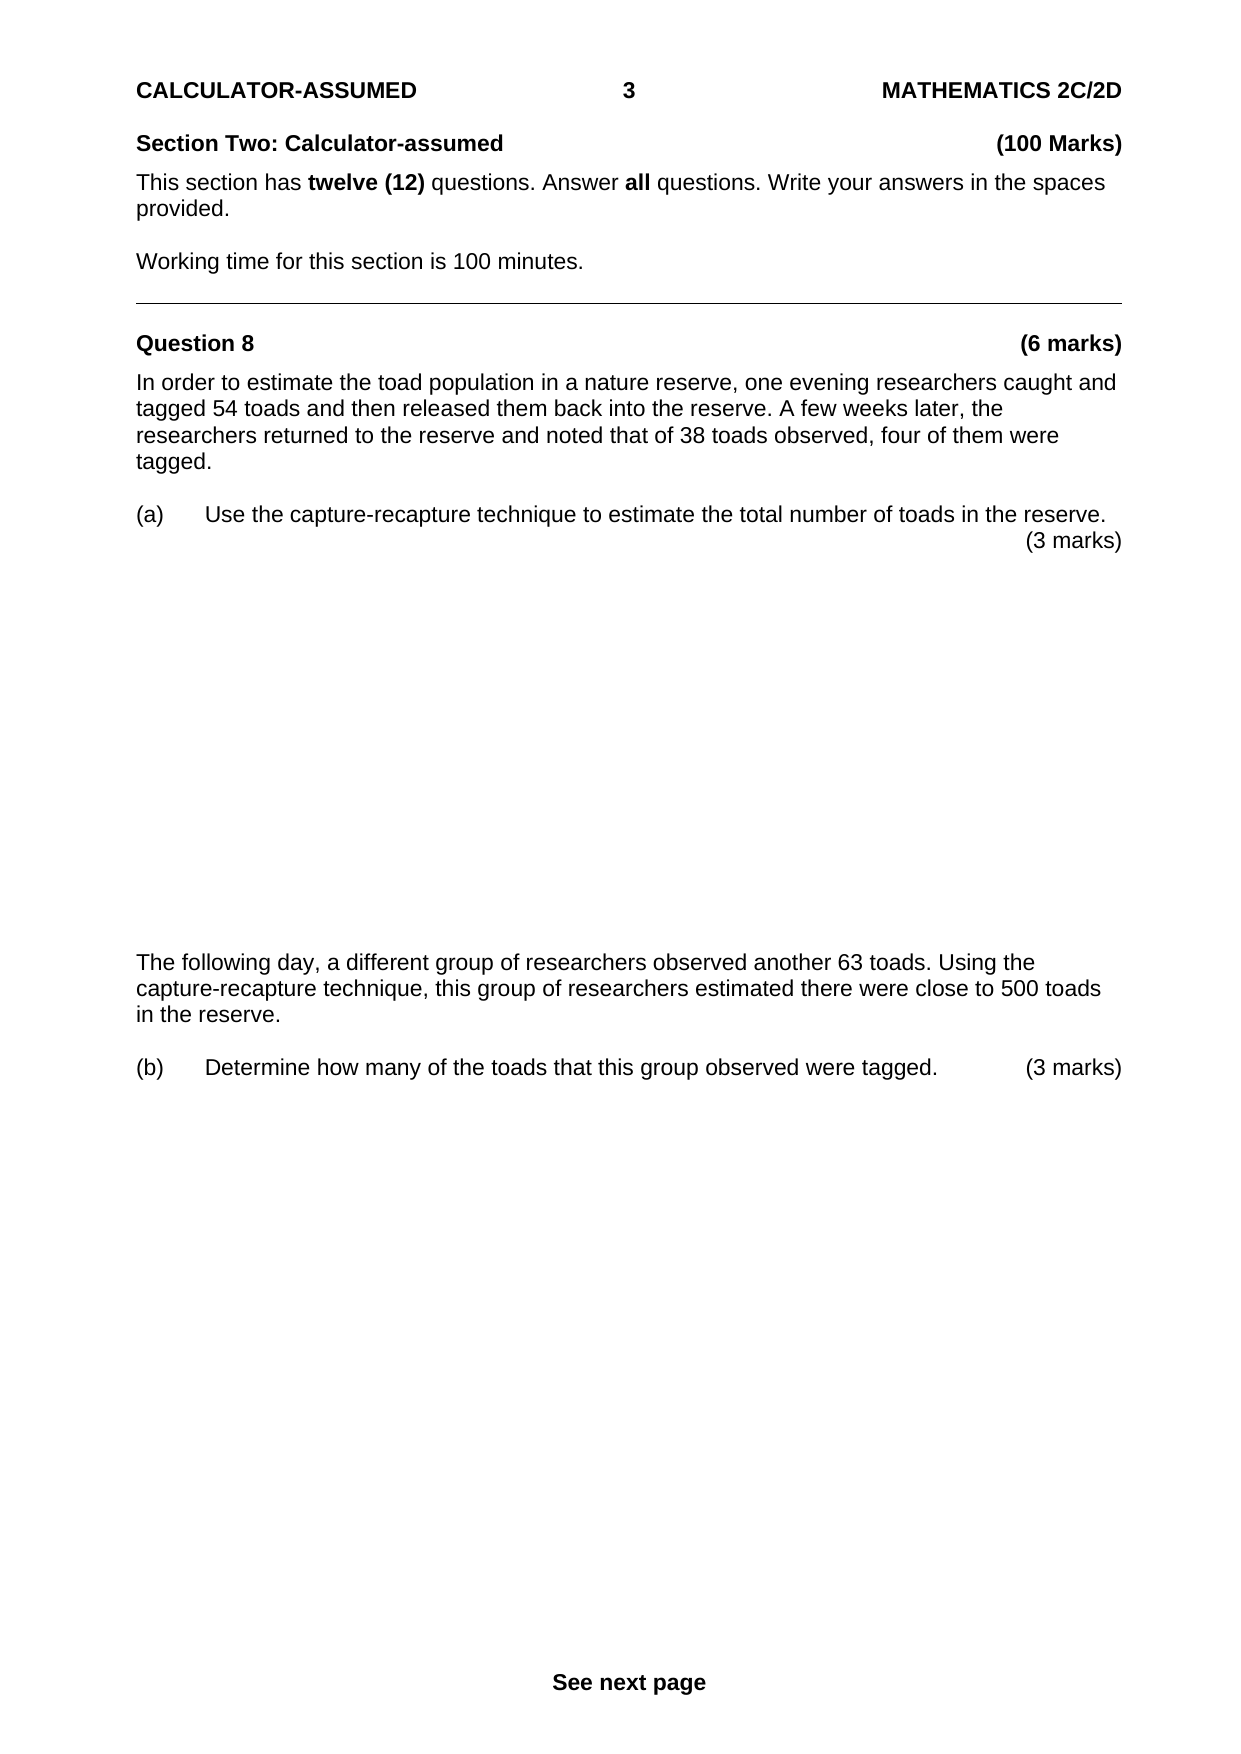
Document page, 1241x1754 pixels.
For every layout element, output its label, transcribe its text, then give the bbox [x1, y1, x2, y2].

text Section Two: Calculator-assumed (100 Marks) [136, 130, 1122, 156]
text (b) Determine how many of the toads that this group observed were tagged. (3 marks) [136, 1054, 1122, 1080]
text This section has twelve (12) questions. Answer all questions. Write your answers in the spaces provided. [136, 169, 1122, 221]
text Question 8 (6 marks) [136, 330, 1122, 356]
text In order to estimate the toad population in a nature reserve, one evening researchers caught and tagged 54 toads and then released them back into the reserve. A few weeks later, the researchers returned to the reserve and noted that of 38 toads observed, four of them were tagged. [136, 369, 1122, 474]
text Working time for this section is 100 minutes. [136, 248, 1122, 274]
text (a) Use the capture-recapture technique to estimate the total number of toads in the reserve. [136, 501, 1122, 527]
text (3 marks) [136, 527, 1122, 553]
text The following day, a different group of researchers observed another 63 toads. Using the capture-recapture technique, this group of researchers estimated there were close to 500 toads in the reserve. [136, 949, 1122, 1028]
